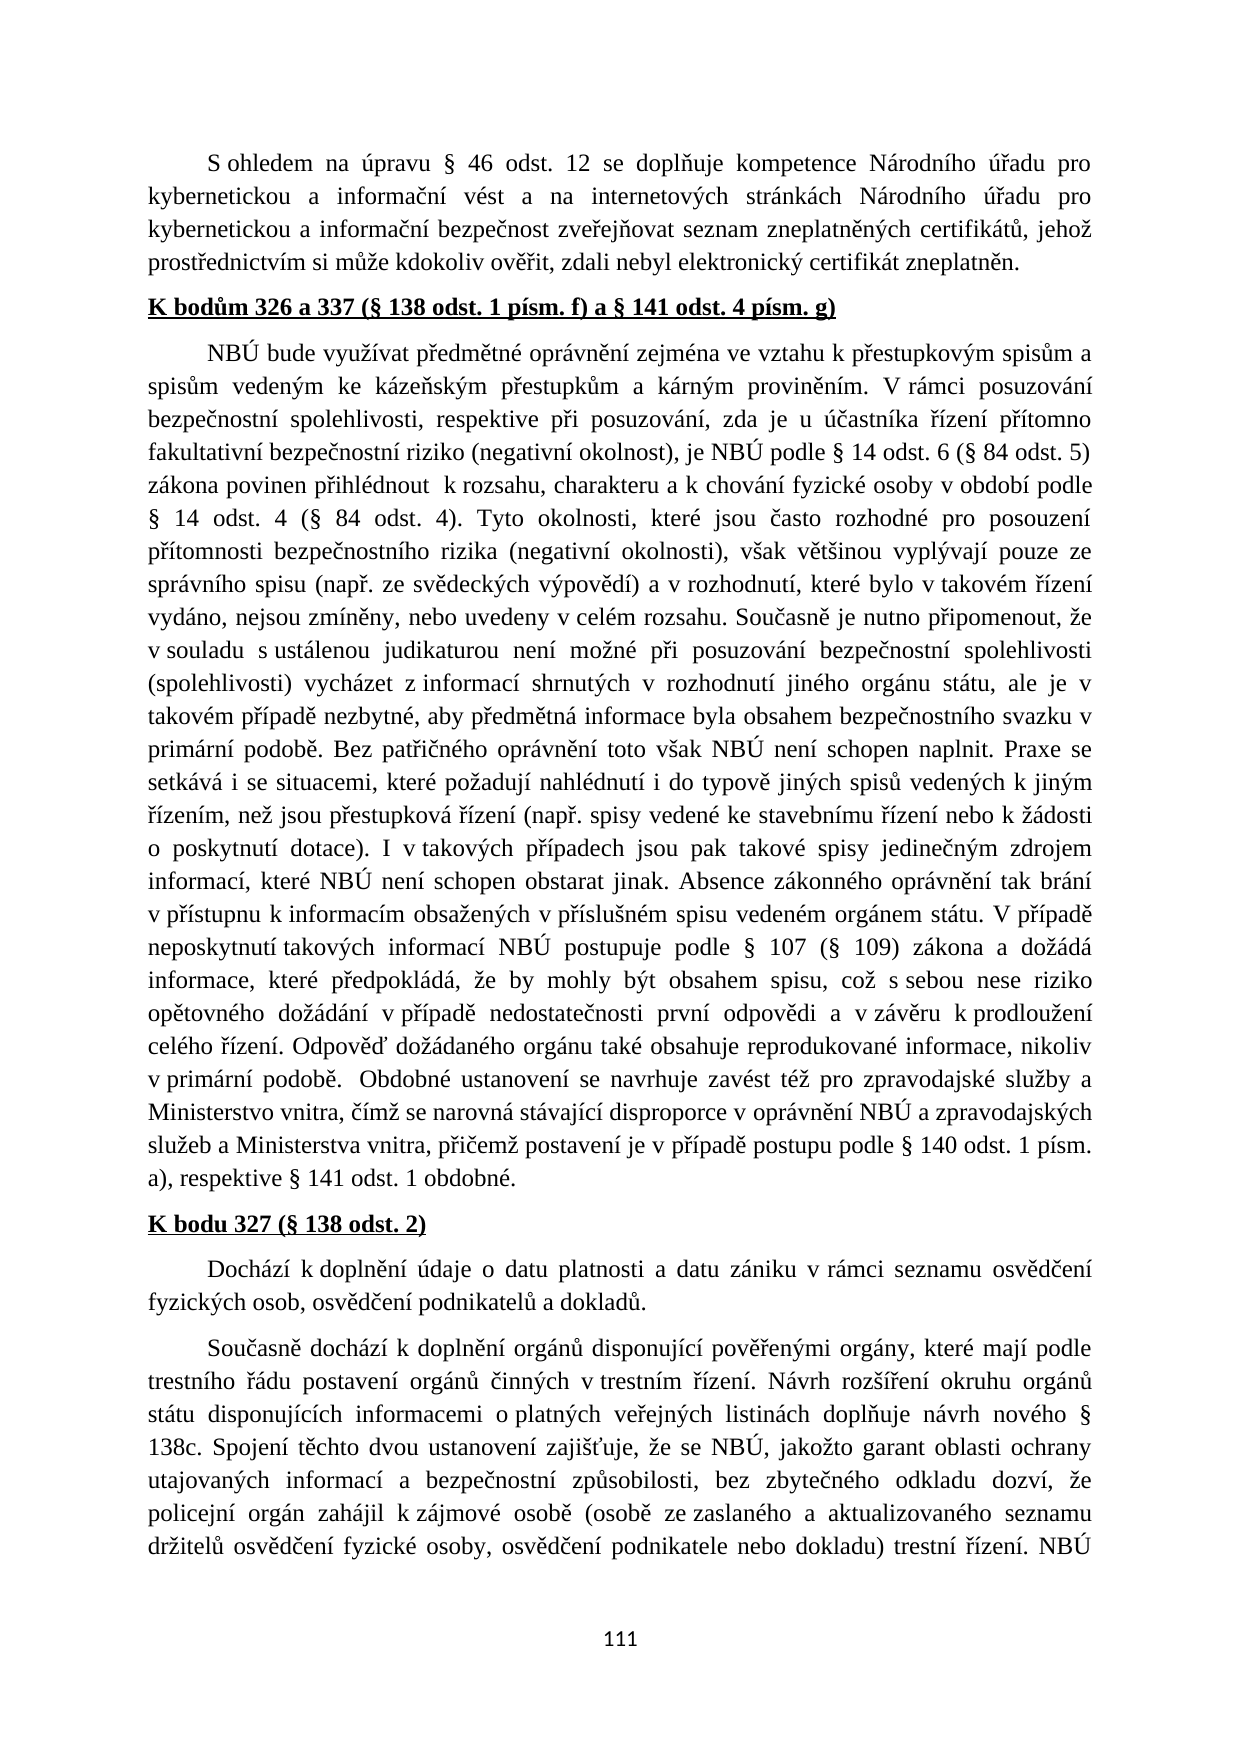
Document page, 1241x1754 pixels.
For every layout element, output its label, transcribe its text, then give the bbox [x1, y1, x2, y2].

text S ohledem na úpravu § 46 odst. 12 se doplňuje kompetence Národního úřadu pro kybernetickou a informační vést a na internetových stránkách Národního úřadu pro kybernetickou a informační bezpečnost zveřejňovat seznam zneplatněných certifikátů, jehož prostřednictvím si může kdokoliv ověřit, zdali nebyl elektronický certifikát zneplatněn. [148, 148, 1092, 276]
text NBÚ bude využívat předmětné oprávnění zejména ve vztahu k přestupkovým spisům a spisům vedeným ke kázeňským přestupkům a kárným proviněním. V rámci posuzování bezpečnostní spolehlivosti, respektive při posuzování, zda je u účastníka řízení přítomno fakultativní bezpečnostní riziko (negativní okolnost), je NBÚ podle § 14 odst. 6 (§ 84 odst. 5) zákona povinen přihlédnout k rozsahu, charakteru a k chování fyzické osoby v období podle § 14 odst. 4 (§ 84 odst. 4). Tyto okolnosti, které jsou často rozhodné pro posouzení přítomnosti bezpečnostního rizika (negativní okolnosti), však většinou vyplývají pouze ze správního spisu (např. ze svědeckých výpovědí) a v rozhodnutí, které bylo v takovém řízení vydáno, nejsou zmíněny, nebo uvedeny v celém rozsahu. Současně je nutno připomenout, že v souladu s ustálenou judikaturou není možné při posuzování bezpečnostní spolehlivosti (spolehlivosti) vycházet z informací shrnutých v rozhodnutí jiného orgánu státu, ale je v takovém případě nezbytné, aby předmětná informace byla obsahem bezpečnostního svazku v primární podobě. Bez patřičného oprávnění toto však NBÚ není schopen naplnit. Praxe se setkává i se situacemi, které požadují nahlédnutí i do typově jiných spisů vedených k jiným řízením, než jsou přestupková řízení (např. spisy vedené ke stavebnímu řízení nebo k žádosti o poskytnutí dotace). I v takových případech jsou pak takové spisy jedinečným zdrojem informací, které NBÚ není schopen obstarat jinak. Absence zákonného oprávnění tak brání v přístupnu k informacím obsažených v příslušném spisu vedeném orgánem státu. V případě neposkytnutí takových informací NBÚ postupuje podle § 107 (§ 109) zákona a dožádá informace, které předpokládá, že by mohly být obsahem spisu, což s sebou nese riziko opětovného dožádání v případě nedostatečnosti první odpovědi a v závěru k prodloužení celého řízení. Odpověď dožádaného orgánu také obsahuje reprodukované informace, nikoliv v primární podobě. Obdobné ustanovení se navrhuje zavést též pro zpravodajské služby a Ministerstvo vnitra, čímž se narovná stávající disproporce v oprávnění NBÚ a zpravodajských služeb a Ministerstva vnitra, přičemž postavení je v případě postupu podle § 140 odst. 1 písm. a), respektive § 141 odst. 1 obdobné. [148, 338, 1092, 1192]
text K bodu 327 (§ 138 odst. 2) [148, 1209, 1092, 1238]
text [148, 1333, 1092, 1560]
text K bodům 326 a 337 (§ 138 odst. 1 písm. f) a § 141 odst. 4 písm. g) [148, 292, 1092, 321]
text Dochází k doplnění údaje o datu platnosti a datu zániku v rámci seznamu osvědčení fyzických osob, osvědčení podnikatelů a dokladů. [148, 1254, 1092, 1316]
